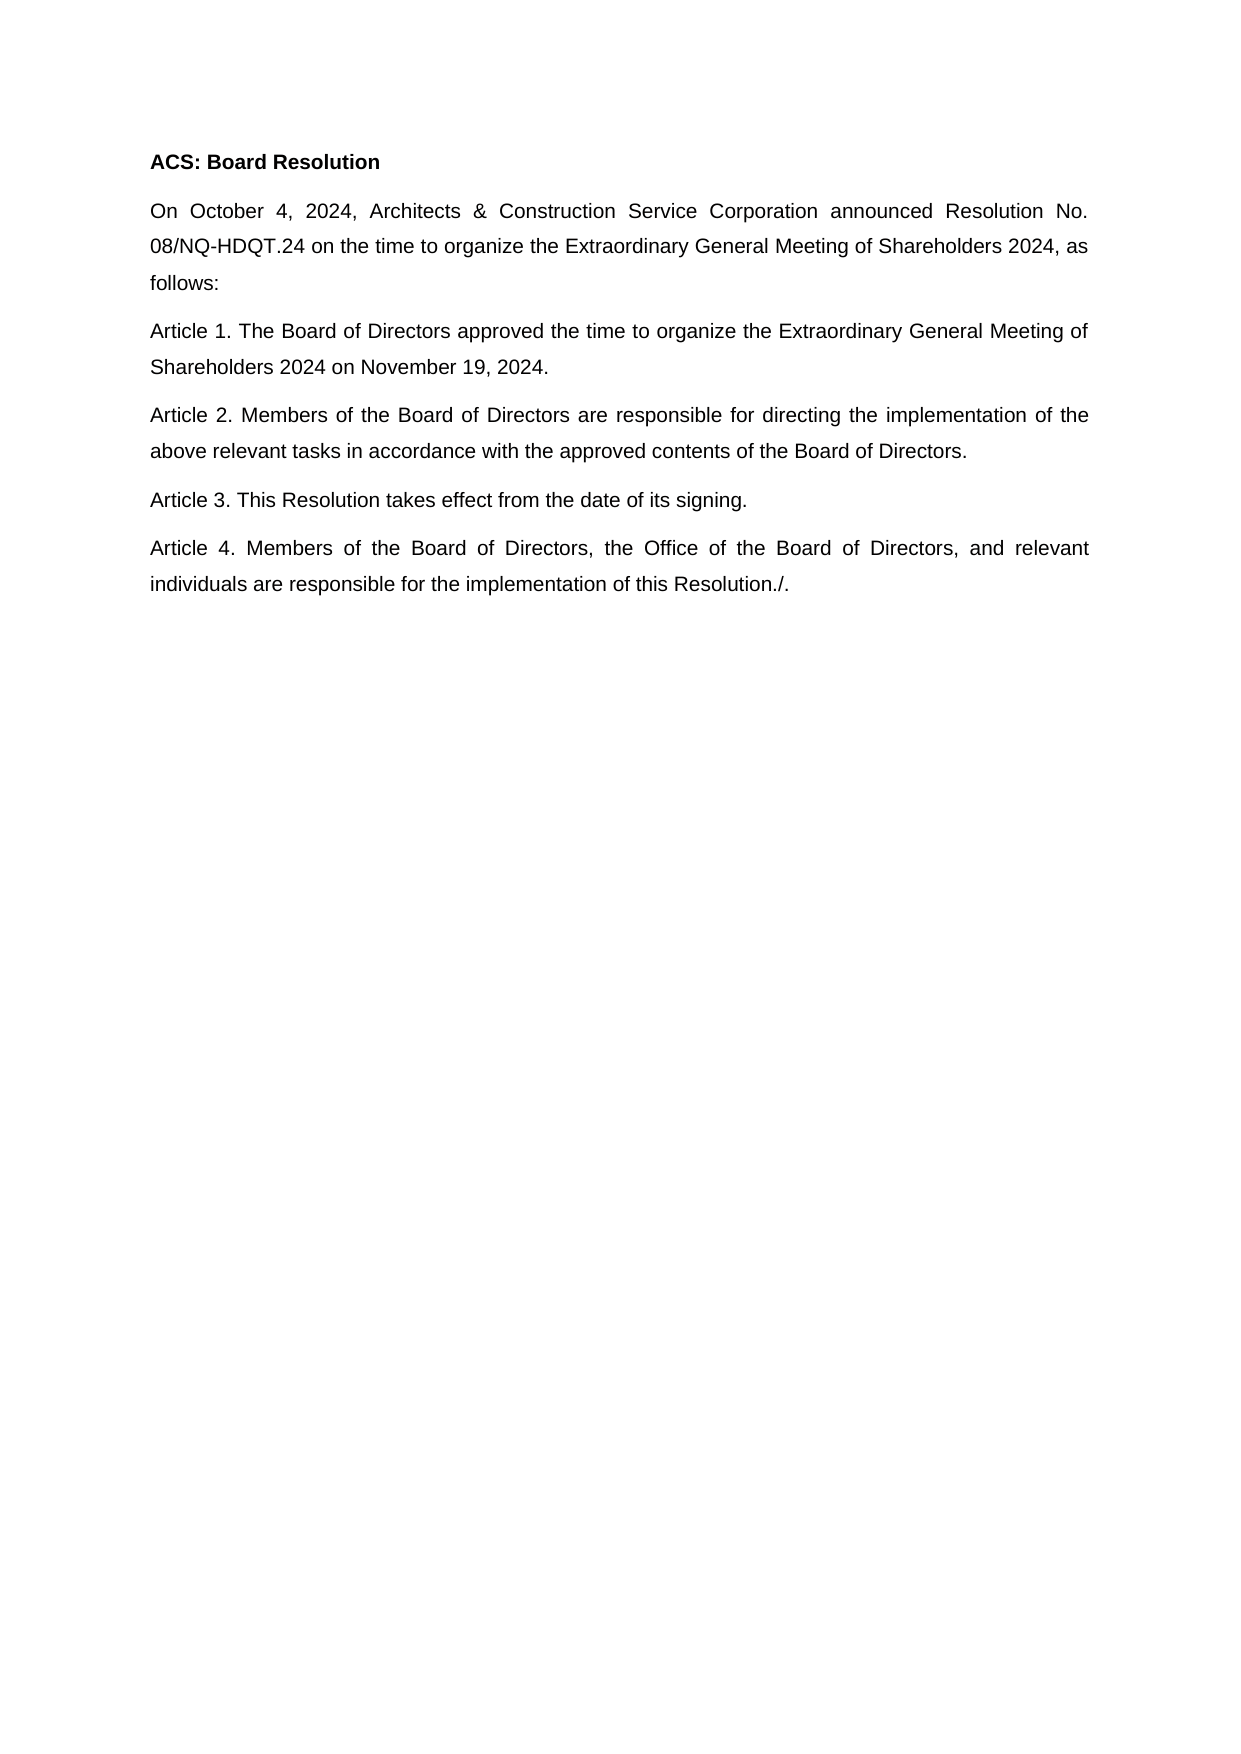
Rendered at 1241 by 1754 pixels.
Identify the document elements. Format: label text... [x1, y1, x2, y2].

text ‎‎Article 3. This Resolution takes effect from the date of its signing. [150, 487, 1090, 511]
text ‎‎Article 4. Members of the Board of Directors, the Office of the Board of Directors, and relevant individuals are responsible for the implementation of this Resolution./. [150, 536, 1090, 596]
text ACS: Board Resolution [150, 150, 1090, 174]
text On October 4, 2024, Architects & Construction Service Corporation announced Resolution No. 08/NQ-HDQT.24 on the time to organize the Extraordinary General Meeting of Shareholders 2024, as follows: [150, 198, 1090, 294]
text ‎‎Article 2. Members of the Board of Directors are responsible for directing the implementation of the above relevant tasks in accordance with the approved contents of the Board of Directors. [150, 403, 1090, 463]
text Article 1. The Board of Directors approved the time to organize the Extraordinary General Meeting of Shareholders 2024 on November 19, 2024. [150, 319, 1090, 379]
